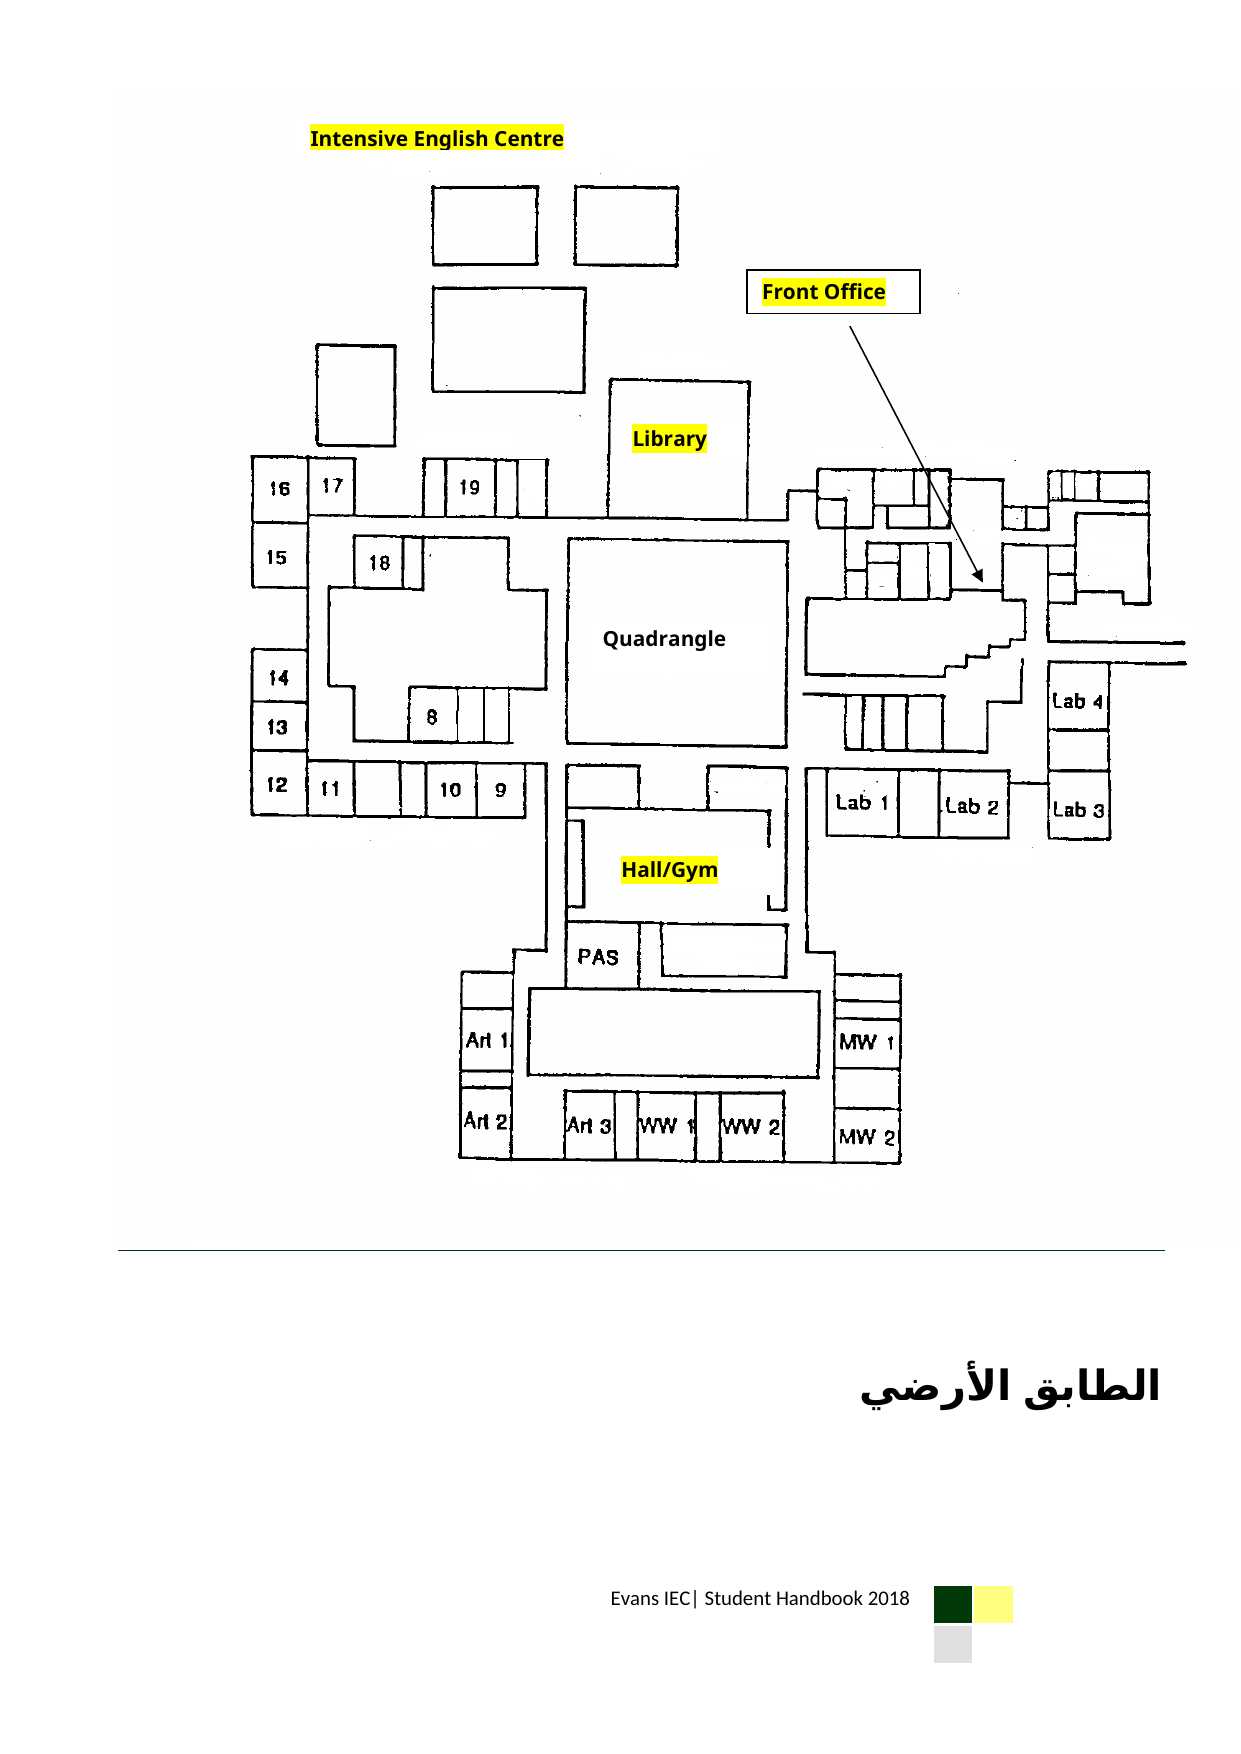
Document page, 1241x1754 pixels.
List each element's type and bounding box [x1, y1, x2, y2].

picture [118, 88, 1241, 1248]
